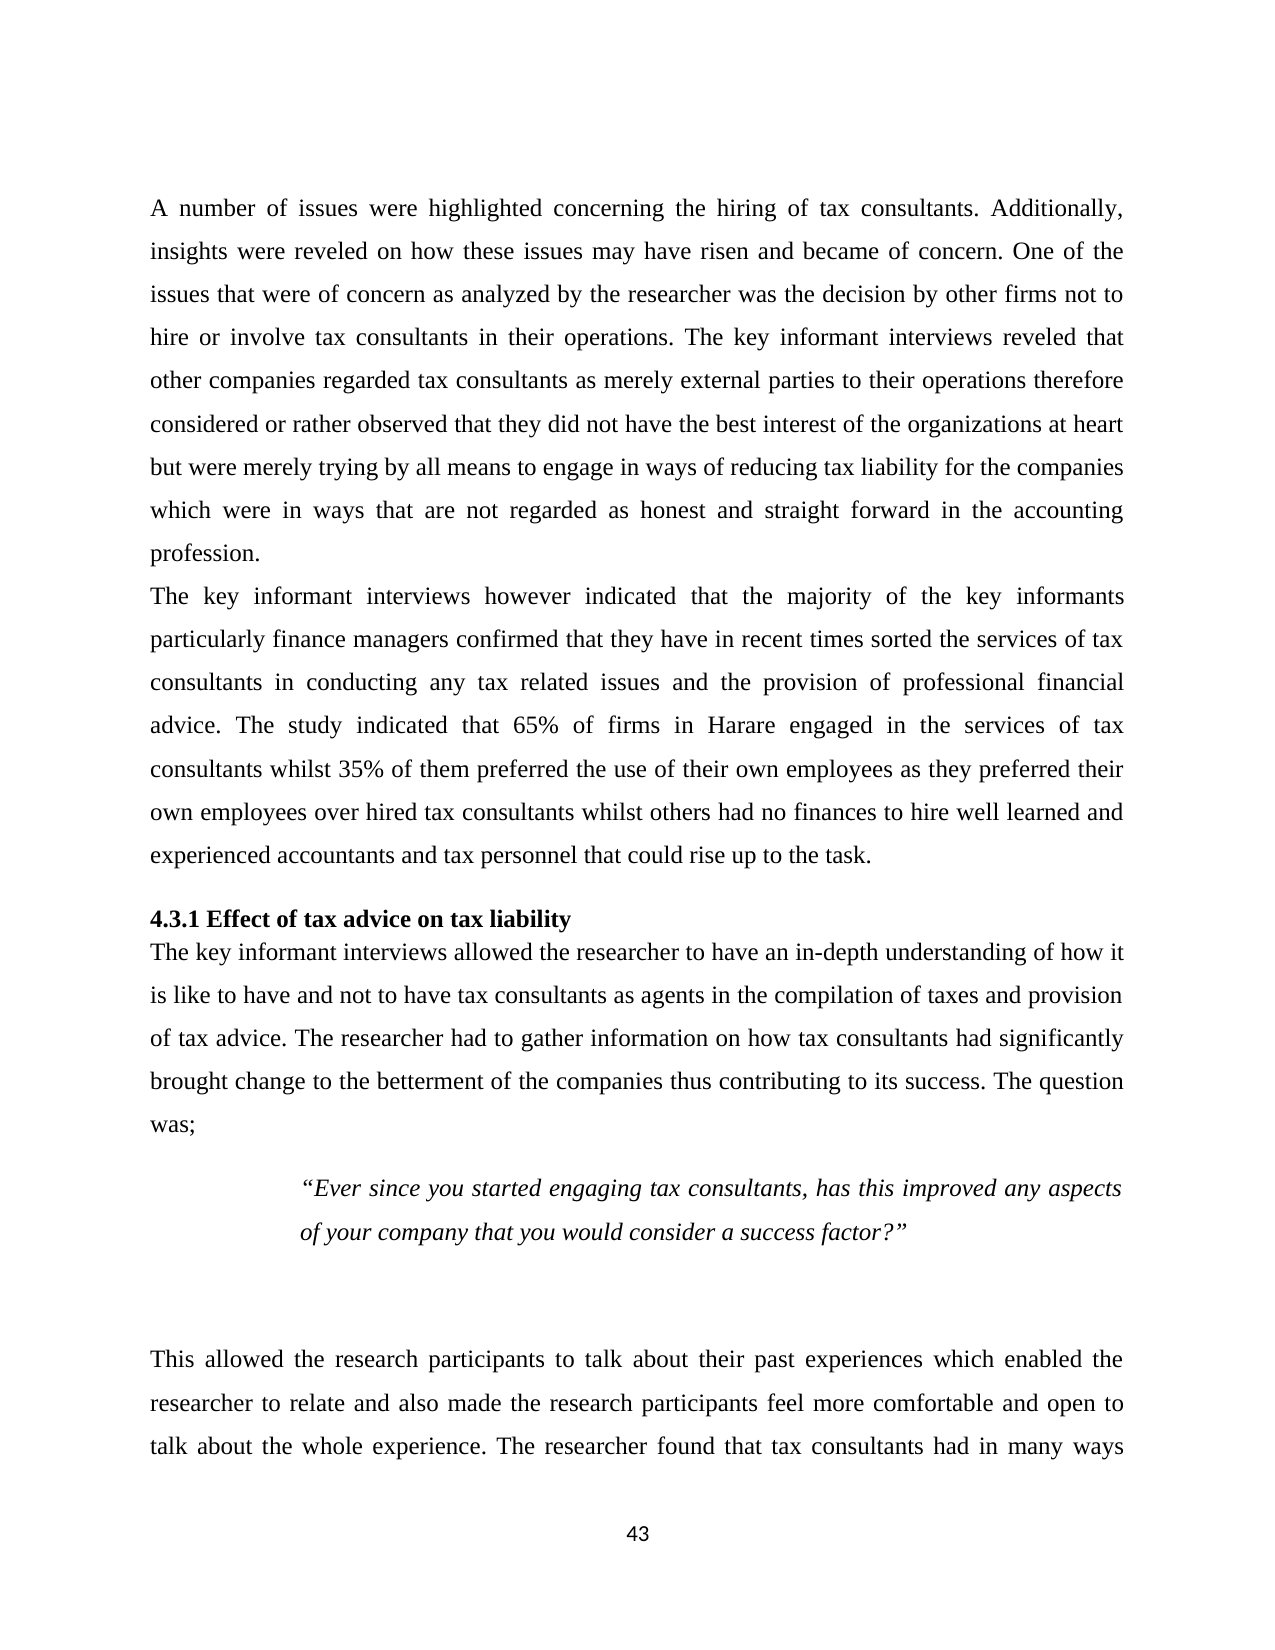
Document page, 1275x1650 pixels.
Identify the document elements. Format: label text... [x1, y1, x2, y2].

text A number of issues were highlighted concerning the hiring of tax consultants. Additionally, insights were reveled on how these issues may have risen and became of concern. One of the issues that were of concern as analyzed by the researcher was the decision by other firms not to hire or involve tax consultants in their operations. The key informant interviews reveled that other companies regarded tax consultants as merely external parties to their operations therefore considered or rather observed that they did not have the best interest of the organizations at heart but were merely trying by all means to engage in ways of reducing tax liability for the companies which were in ways that are not regarded as honest and straight forward in the accounting profession. [150, 193, 1125, 567]
text “Ever since you started engaging tax consultants, has this improved any aspects of your company that you would consider a success factor?” [300, 1173, 1125, 1245]
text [150, 1344, 1125, 1459]
text The key informant interviews however indicated that the majority of the key informants particularly finance managers confirmed that they have in recent times sorted the services of tax consultants in conducting any tax related issues and the provision of professional financial advice. The study indicated that 65% of firms in Harare engaged in the services of tax consultants whilst 35% of them preferred the use of their own employees as they preferred their own employees over hired tax consultants whilst others had no finances to hire well learned and experienced accountants and tax personnel that could rise up to the task. [150, 581, 1125, 869]
subtitle 4.3.1 Effect of tax advice on tax liability [150, 904, 1125, 933]
text The key informant interviews allowed the researcher to have an in-depth understanding of how it is like to have and not to have tax consultants as agents in the compilation of taxes and provision of tax advice. The researcher had to gather information on how tax consultants had significantly brought change to the betterment of the companies thus contributing to its success. The question was; [150, 937, 1125, 1138]
